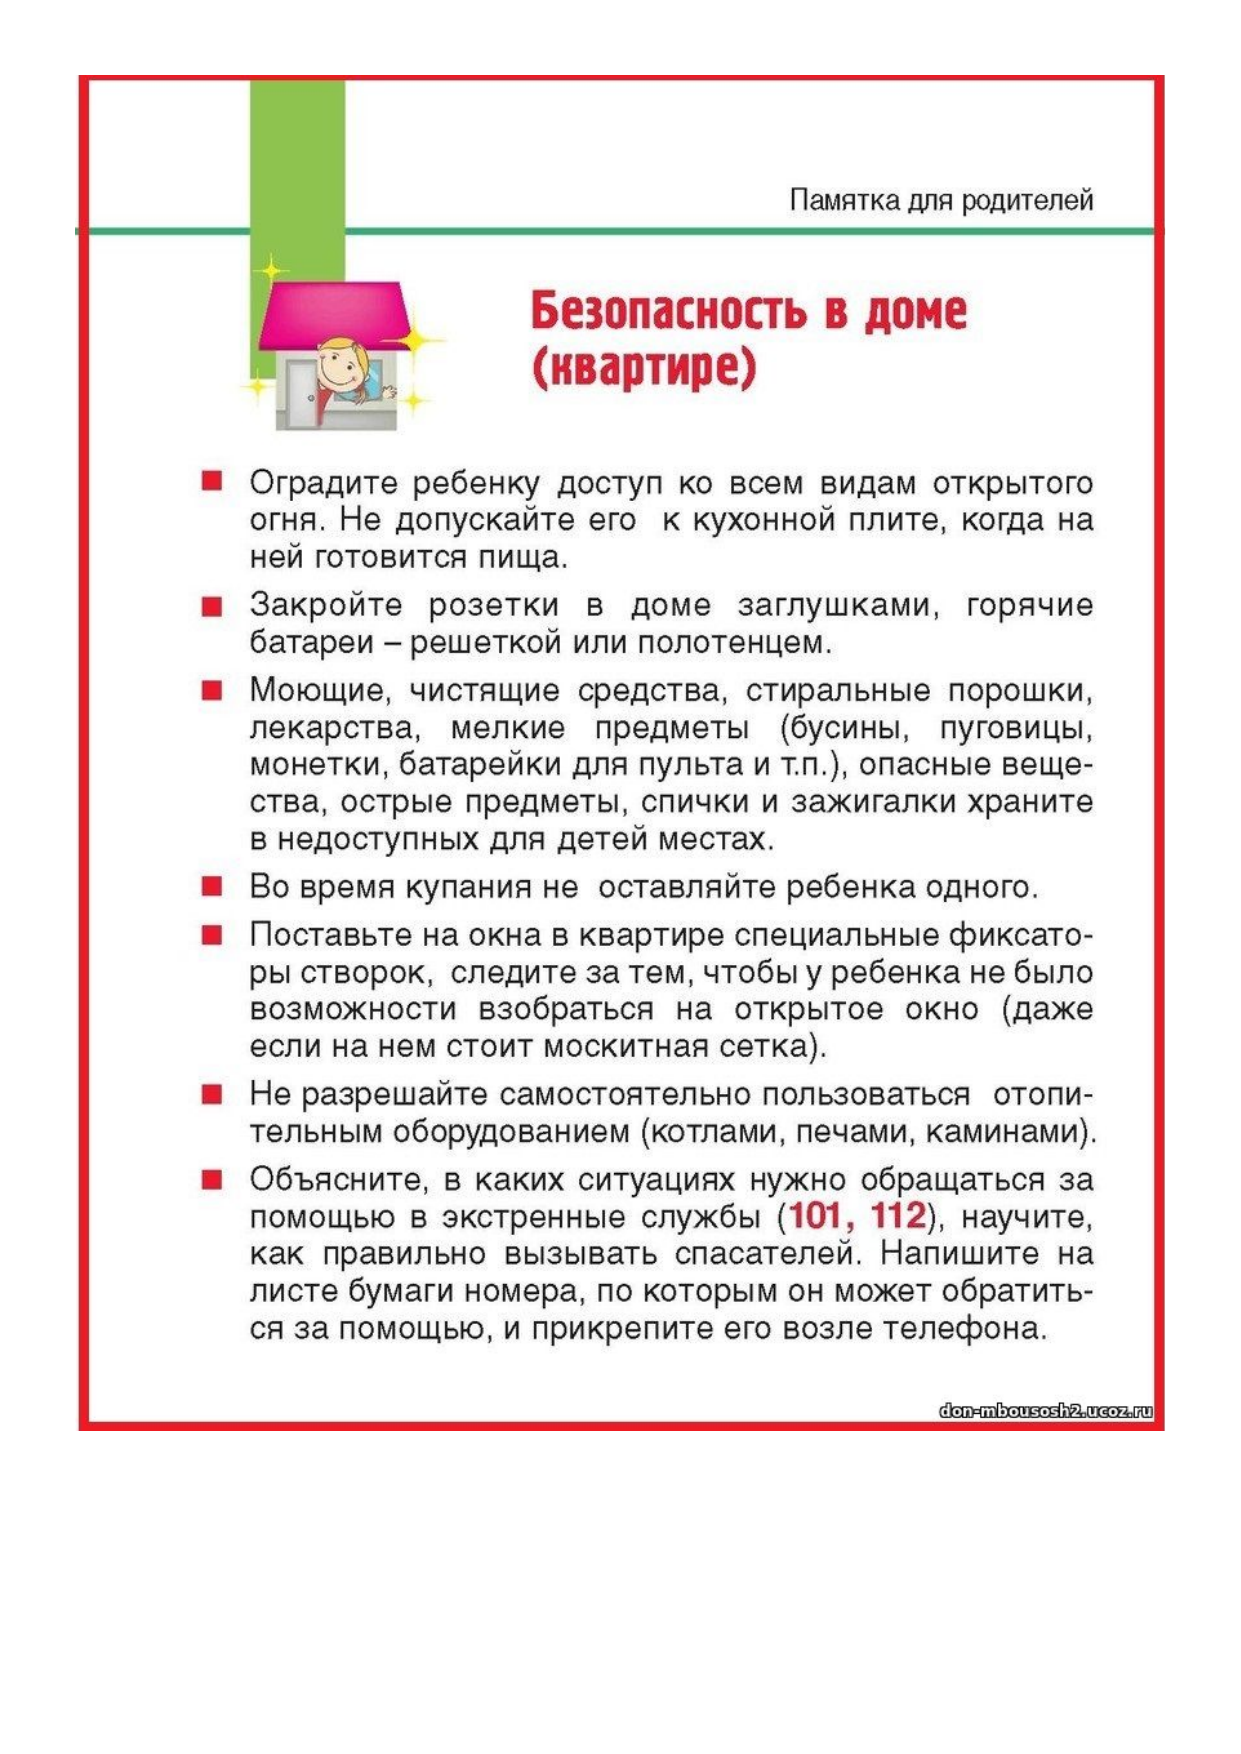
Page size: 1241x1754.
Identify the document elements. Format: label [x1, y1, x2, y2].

picture [75, 75, 1166, 1431]
